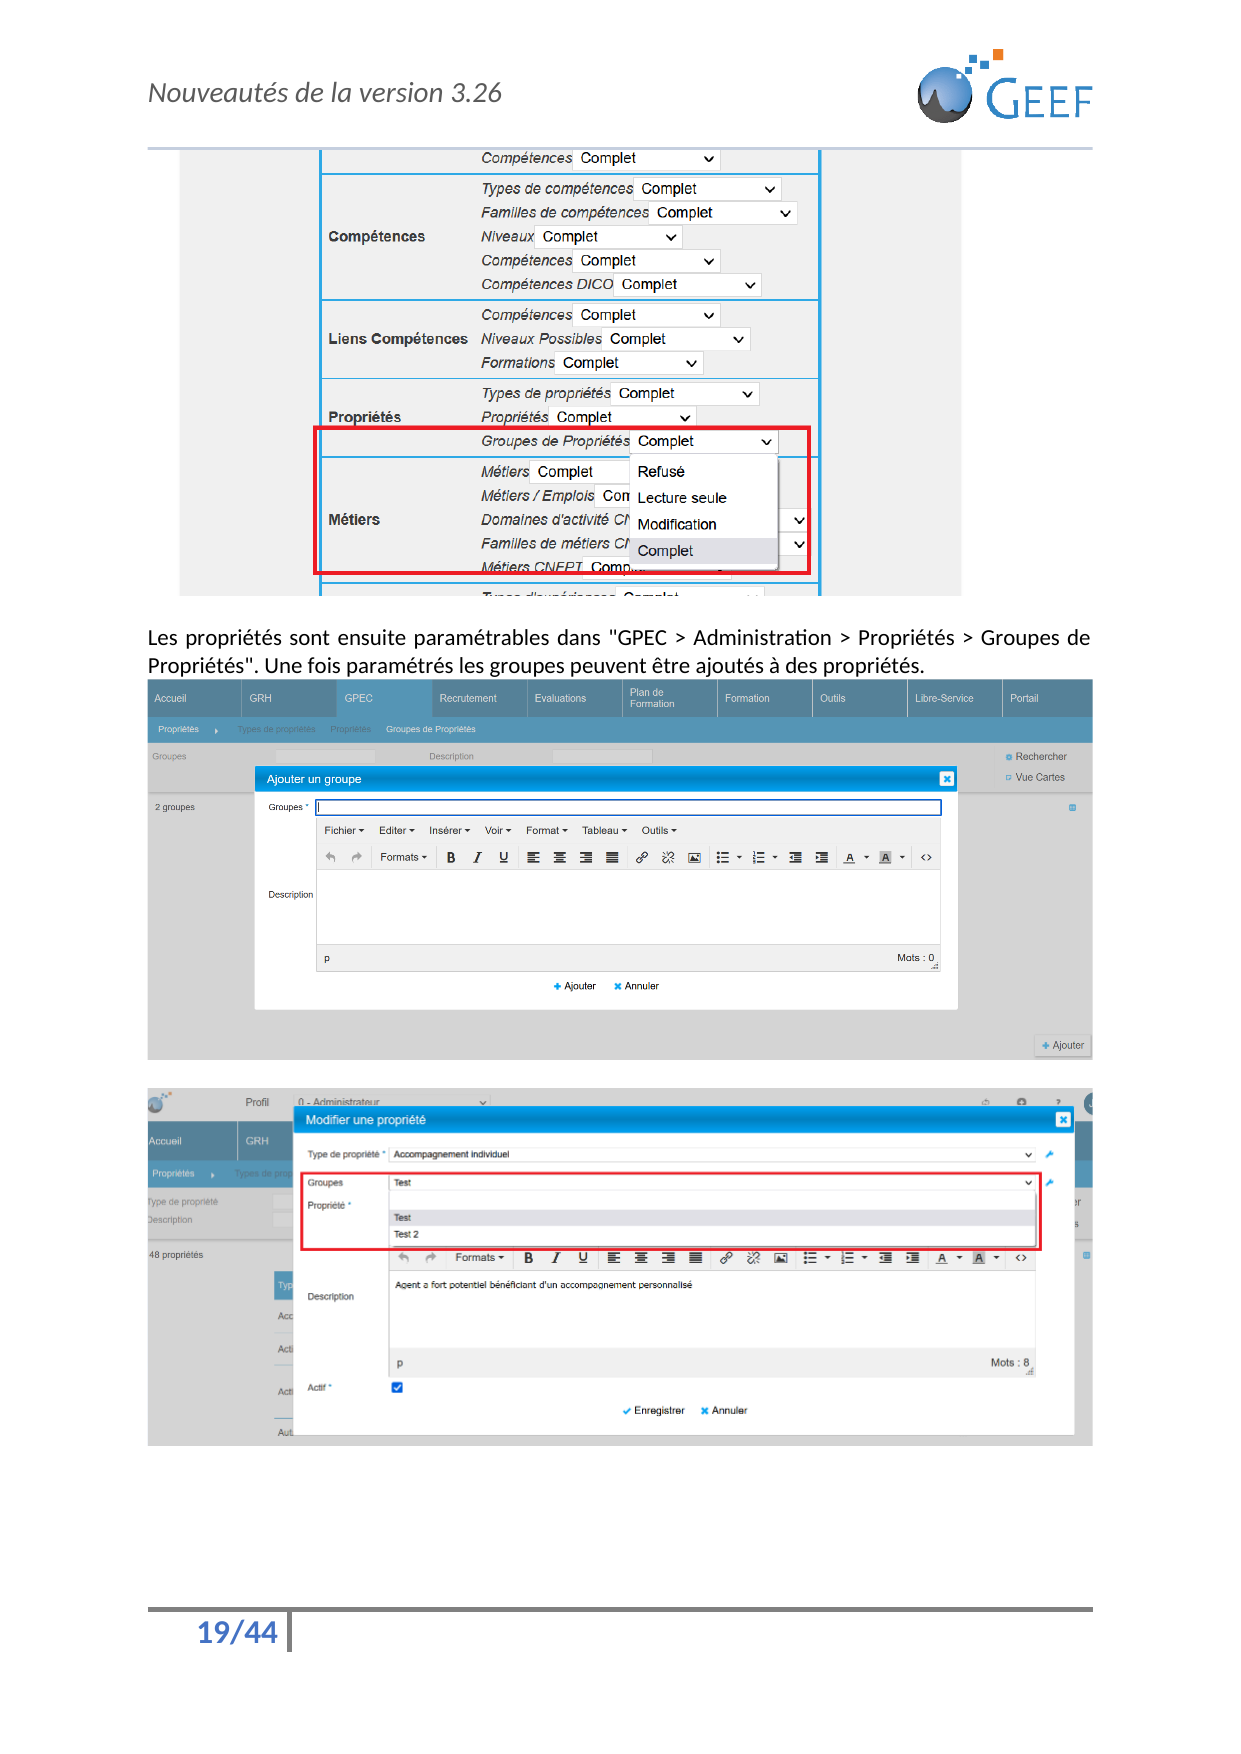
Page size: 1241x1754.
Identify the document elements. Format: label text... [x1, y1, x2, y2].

text Les propriétés sont ensuite paramétrables dans "GPEC > Administration > Propriétés > Groupes de Propriétés". Une fois paramétrés les groupes peuvent être ajoutés à des propriétés. [148, 623, 1093, 679]
picture [147, 1088, 1093, 1446]
picture [147, 679, 1093, 1060]
picture [147, 147, 1093, 596]
picture [917, 49, 1093, 123]
